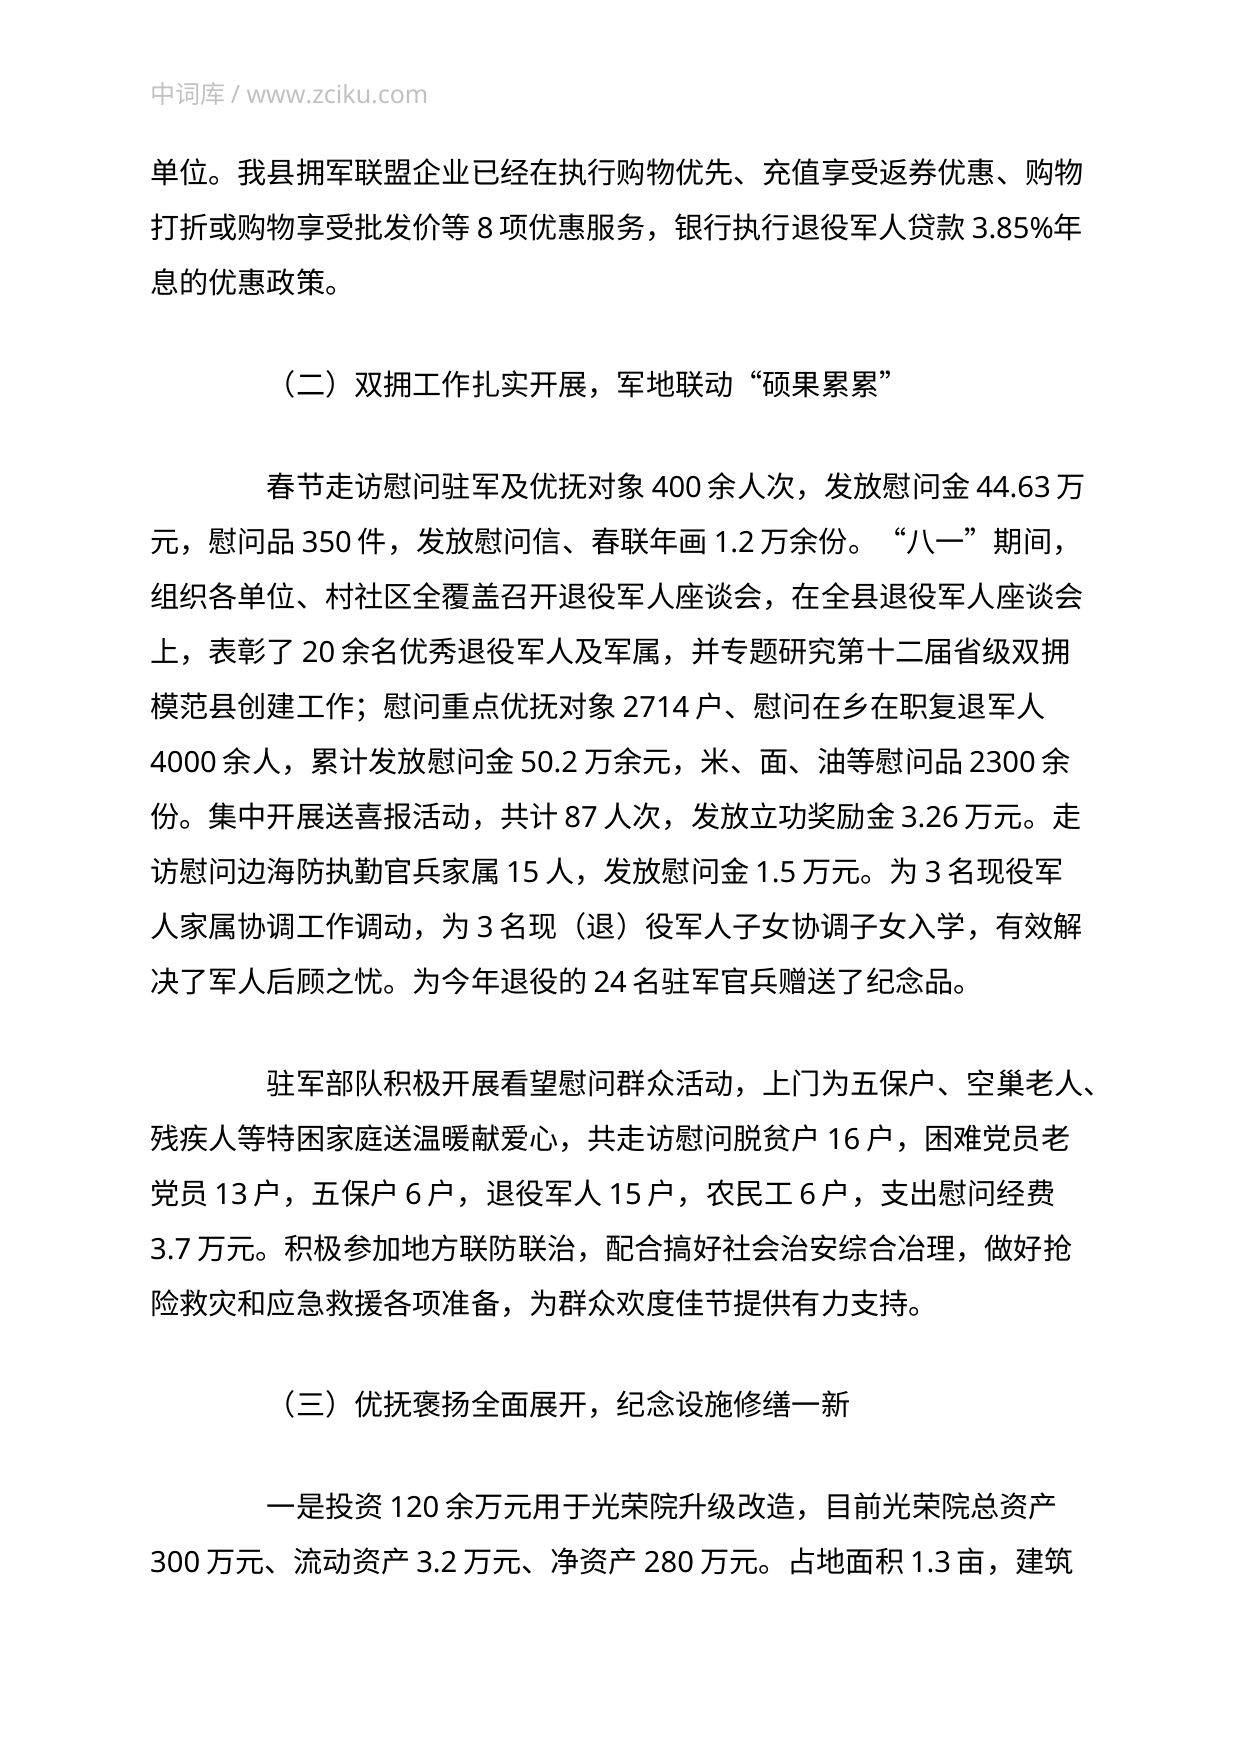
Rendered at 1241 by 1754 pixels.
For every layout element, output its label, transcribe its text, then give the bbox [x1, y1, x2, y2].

text 驻军部队积极开展看望慰问群众活动，上门为五保户、空巢老人、残疾人等特困家庭送温暖献爱心，共走访慰问脱贫户16户，困难党员老党员13户，五保户6户，退役军人15户，农民工6户，支出慰问经费3.7万元。积极参加地方联防联治，配合搞好社会治安综合冶理，做好抢险救灾和应急救援各项准备，为群众欢度佳节提供有力支持。 [150, 1060, 1090, 1322]
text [150, 150, 1090, 302]
text 春节走访慰问驻军及优抚对象400余人次，发放慰问金44.63万元，慰问品350件，发放慰问信、春联年画1.2万余份。“八一”期间，组织各单位、村社区全覆盖召开退役军人座谈会，在全县退役军人座谈会上，表彰了20余名优秀退役军人及军属，并专题研究第十二届省级双拥模范县创建工作；慰问重点优抚对象2714户、慰问在乡在职复退军人4000余人，累计发放慰问金50.2万余元，米、面、油等慰问品2300余份。集中开展送喜报活动，共计87人次，发放立功奖励金3.26万元。走访慰问边海防执勤官兵家属15人，发放慰问金1.5万元。为3名现役军人家属协调工作调动，为3名现（退）役军人子女协调子女入学，有效解决了军人后顾之忧。为今年退役的24名驻军官兵赠送了纪念品。 [150, 463, 1090, 1001]
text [150, 1484, 1090, 1581]
text （三）优抚褒扬全面展开，纪念设施修缮一新 [150, 1382, 1090, 1424]
text （二）双拥工作扎实开展，军地联动“硕果累累” [150, 362, 1090, 404]
